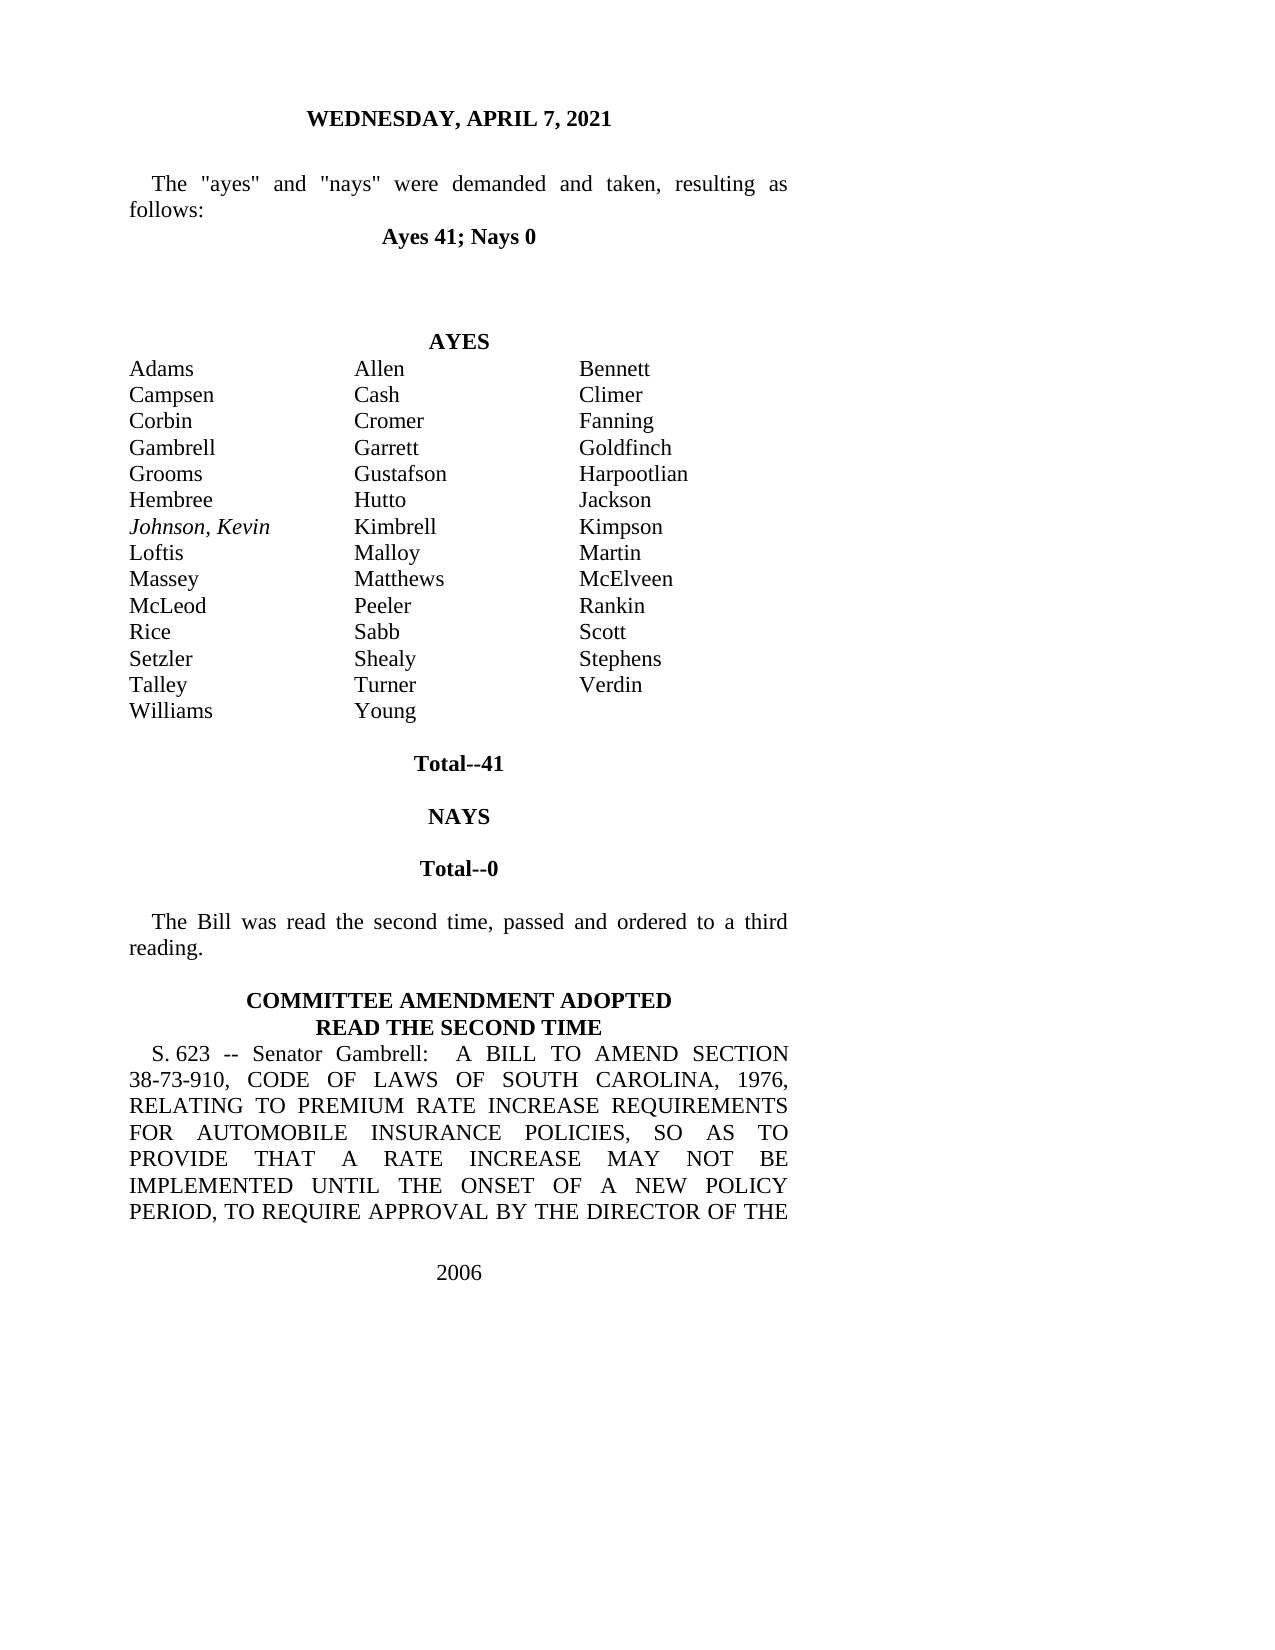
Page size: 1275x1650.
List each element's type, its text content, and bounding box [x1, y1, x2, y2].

text Johnson, Kevin Kimbrell Kimpson [129, 513, 789, 539]
text NAYS [129, 803, 789, 829]
text AYES [129, 328, 789, 355]
text Ayes 41; Nays 0 [129, 223, 789, 249]
text Rice Sabb Scott [129, 618, 789, 644]
text Total--0 [129, 855, 789, 882]
text Loftis Malloy Martin [129, 539, 789, 566]
text Setzler Shealy Stephens [129, 644, 789, 671]
text READ THE SECOND TIME [129, 1013, 789, 1040]
text Campsen Cash Climer [129, 381, 789, 407]
text COMMITTEE AMENDMENT ADOPTED [129, 987, 789, 1013]
text Williams Young [129, 697, 789, 724]
text Corbin Cromer Fanning [129, 407, 789, 434]
text Grooms Gustafson Harpootlian [129, 460, 789, 486]
text Massey Matthews McElveen [129, 566, 789, 592]
text Hembree Hutto Jackson [129, 486, 789, 513]
text McLeod Peeler Rankin [129, 592, 789, 618]
text Adams Allen Bennett [129, 355, 789, 381]
text Total--41 [129, 750, 789, 776]
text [129, 1040, 789, 1224]
text The "ayes" and "nays" were demanded and taken, resulting as follows: [129, 170, 789, 223]
text Talley Turner Verdin [129, 671, 789, 697]
text The Bill was read the second time, passed and ordered to a third reading. [129, 908, 789, 961]
text Gambrell Garrett Goldfinch [129, 434, 789, 460]
